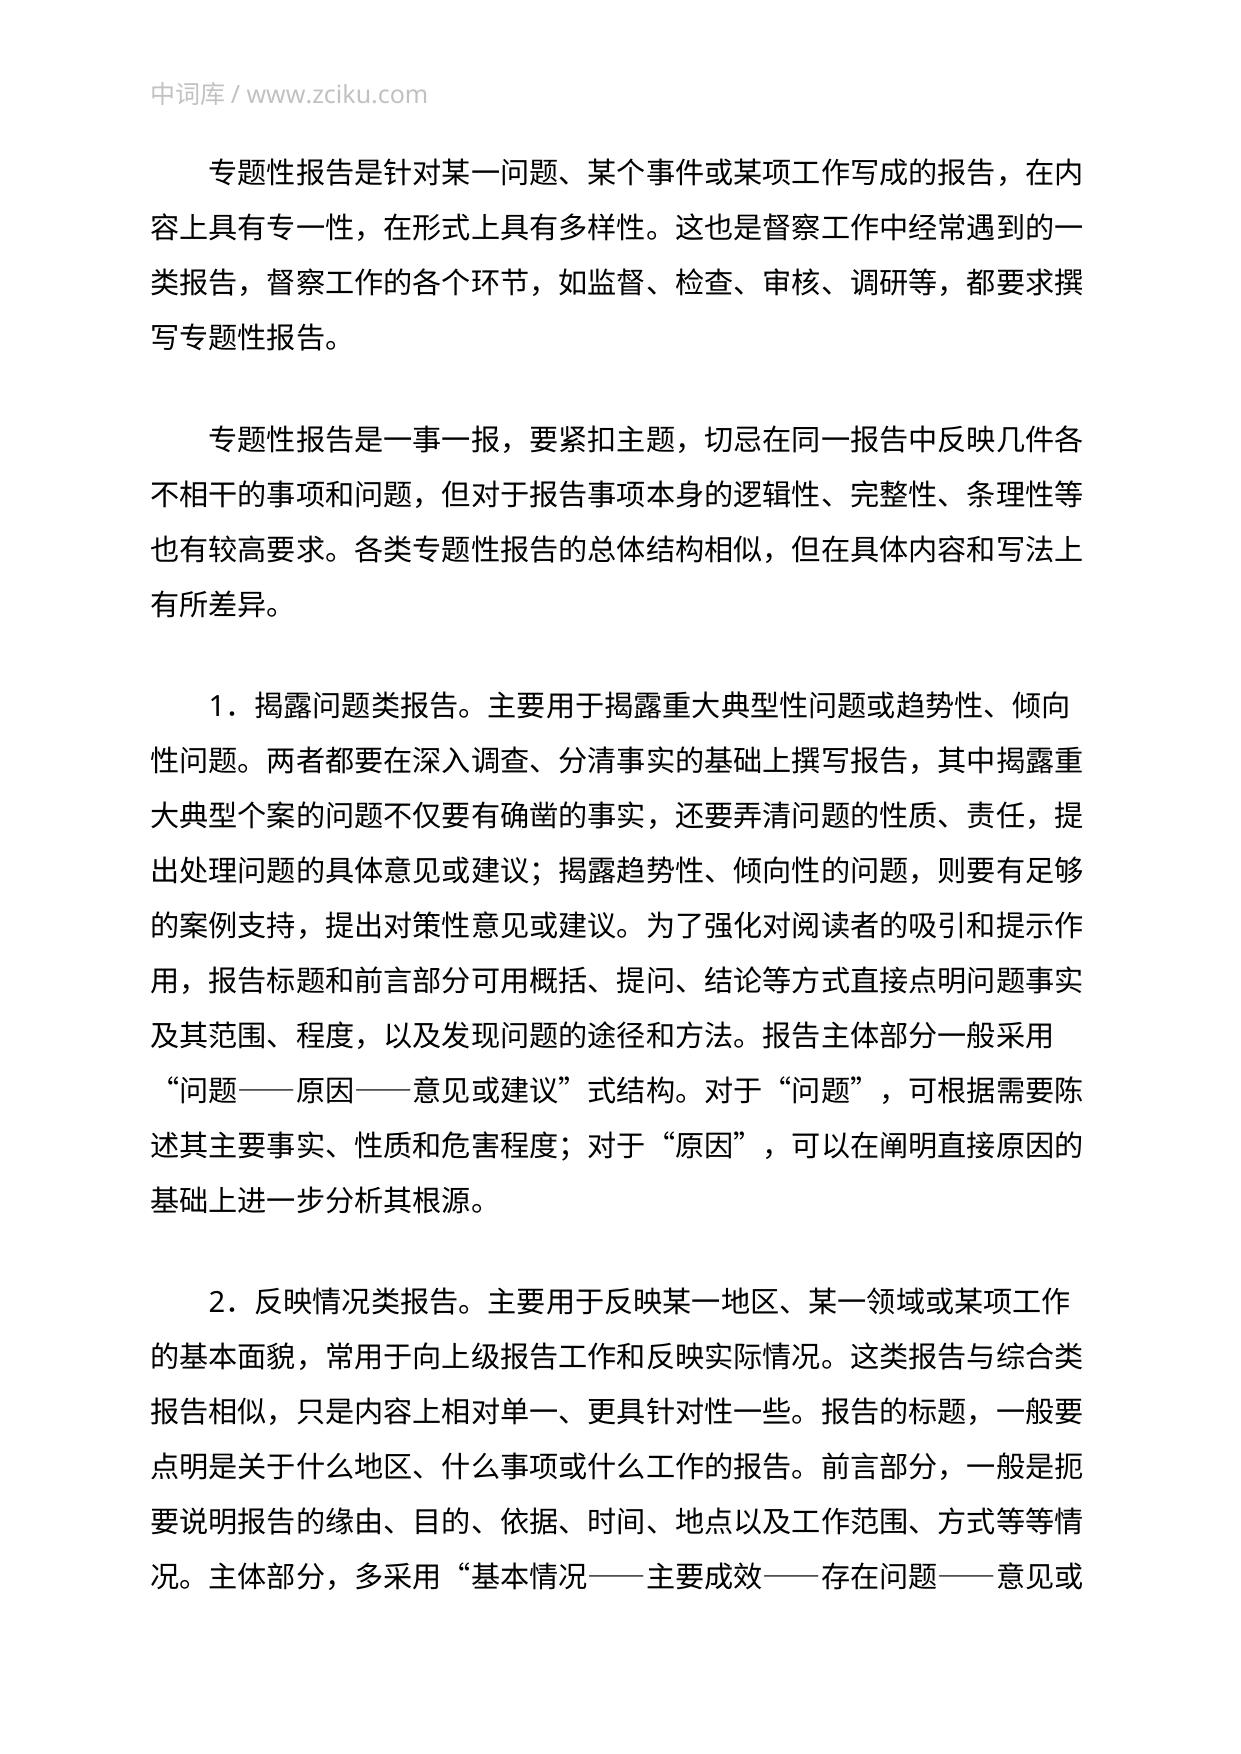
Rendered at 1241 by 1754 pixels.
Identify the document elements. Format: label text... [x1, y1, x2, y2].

text 专题性报告是一事一报，要紧扣主题，切忌在同一报告中反映几件各不相干的事项和问题，但对于报告事项本身的逻辑性、完整性、条理性等也有较高要求。各类专题性报告的总体结构相似，但在具体内容和写法上有所差异。 [150, 416, 1090, 623]
text 专题性报告是针对某一问题、某个事件或某项工作写成的报告，在内容上具有专一性，在形式上具有多样性。这也是督察工作中经常遇到的一类报告，督察工作的各个环节，如监督、检查、审核、调研等，都要求撰写专题性报告。 [150, 150, 1090, 357]
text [150, 1279, 1090, 1596]
text 1．揭露问题类报告。主要用于揭露重大典型性问题或趋势性、倾向性问题。两者都要在深入调查、分清事实的基础上撰写报告，其中揭露重大典型个案的问题不仅要有确凿的事实，还要弄清问题的性质、责任，提出处理问题的具体意见或建议；揭露趋势性、倾向性的问题，则要有足够的案例支持，提出对策性意见或建议。为了强化对阅读者的吸引和提示作用，报告标题和前言部分可用概括、提问、结论等方式直接点明问题事实及其范围、程度，以及发现问题的途径和方法。报告主体部分一般采用“问题——原因——意见或建议”式结构。对于“问题”，可根据需要陈述其主要事实、性质和危害程度；对于“原因”，可以在阐明直接原因的基础上进一步分析其根源。 [150, 683, 1090, 1219]
